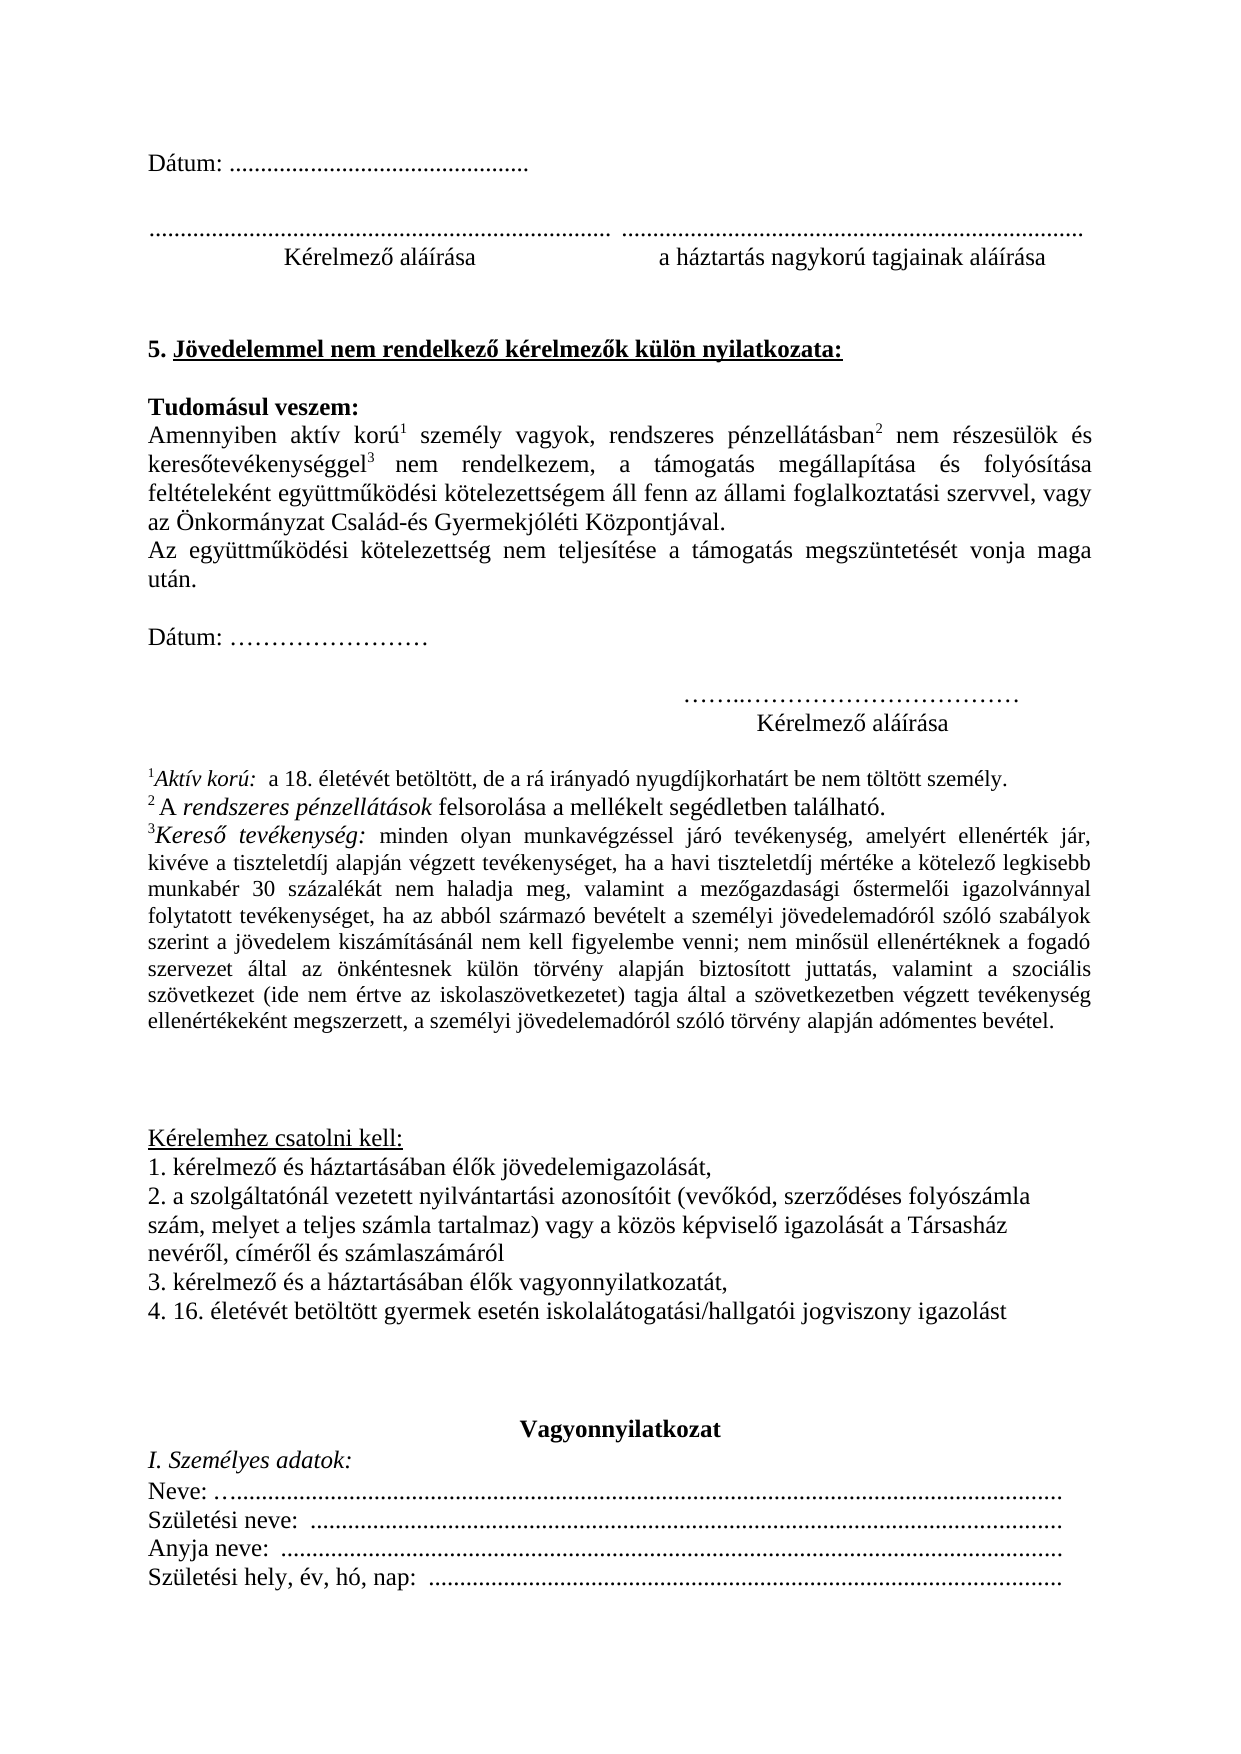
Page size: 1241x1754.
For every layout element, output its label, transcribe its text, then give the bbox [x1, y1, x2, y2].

table_header Kérelemhez csatolni kell: 1. kérelmező és háztartásában élők jövedelemigazolását, 2. a szolgáltatónál vezetett nyilvántartási azonosítóit (vevőkód, szerződéses folyószámla szám, melyet a teljes számla tartalmaz) vagy a közös képviselő igazolását a Társasház nevéről, címéről és számlaszámáról 3. kérelmező és a háztartásában élők vagyonnyilatkozatát, 4. 16. életévét betöltött gyermek esetén iskolalátogatási/hallgatói jogviszony igazolást [148, 1065, 1092, 1326]
text Neve: [148, 1476, 1093, 1505]
text Születési hely, év, hó, nap: [148, 1562, 1093, 1591]
table_header .......................................................................... a háztartás nagykorú tagjainak aláírása [620, 210, 1093, 274]
text 1Aktív korú: a 18. életévét betöltött, de a rá irányadó nyugdíjkorhatárt be nem töltött személy. [148, 765, 1093, 792]
text Születési neve: [148, 1505, 1093, 1533]
text Dátum: …………………… [148, 622, 1093, 650]
text Dátum: ................................................ [148, 148, 1093, 176]
table_header .......................................................................... Kérelmező aláírása [148, 210, 620, 274]
text Az együttműködési kötelezettség nem teljesítése a támogatás megszüntetését vonja maga után. [148, 535, 1093, 593]
text Kérelmező aláírása [148, 708, 1093, 737]
text 2 A rendszeres pénzellátások felsorolása a mellékelt segédletben található. [148, 792, 1093, 820]
text Tudomásul veszem: [148, 392, 1093, 420]
text Amennyiben aktív korú1 személy vagyok, rendszeres pénzellátásban2 nem részesülök és keresőtevékenységgel3 nem rendelkezem, a támogatás megállapítása és folyósítása feltételeként együttműködési kötelezettségem áll fenn az állami foglalkoztatási szervvel, vagy az Önkormányzat Család-és Gyermekjóléti Központjával. [148, 420, 1093, 535]
text Vagyonnyilatkozat [148, 1414, 1093, 1443]
text 3Kereső tevékenység: minden olyan munkavégzéssel járó tevékenység, amelyért ellenérték jár, kivéve a tiszteletdíj alapján végzett tevékenységet, ha a havi tiszteletdíj mértéke a kötelező legkisebb munkabér 30 százalékát nem haladja meg, valamint a mezőgazdasági őstermelői igazolvánnyal folytatott tevékenységet, ha az abból származó bevételt a személyi jövedelemadóról szóló szabályok szerint a jövedelem kiszámításánál nem kell figyelembe venni; nem minősül ellenértéknek a fogadó szervezet által az önkéntesnek külön törvény alapján biztosított juttatás, valamint a szociális szövetkezet (ide nem értve az iskolaszövetkezetet) tagja által a szövetkezetben végzett tevékenység ellenértékeként megszerzett, a személyi jövedelemadóról szóló törvény alapján adómentes bevétel. [148, 820, 1093, 1034]
text I. Személyes adatok: [148, 1445, 1093, 1474]
text Anyja neve: [148, 1533, 1093, 1562]
text 5. Jövedelemmel nem rendelkező kérelmezők külön nyilatkozata: [148, 334, 1093, 363]
text ……..…………………………… [148, 679, 1093, 708]
